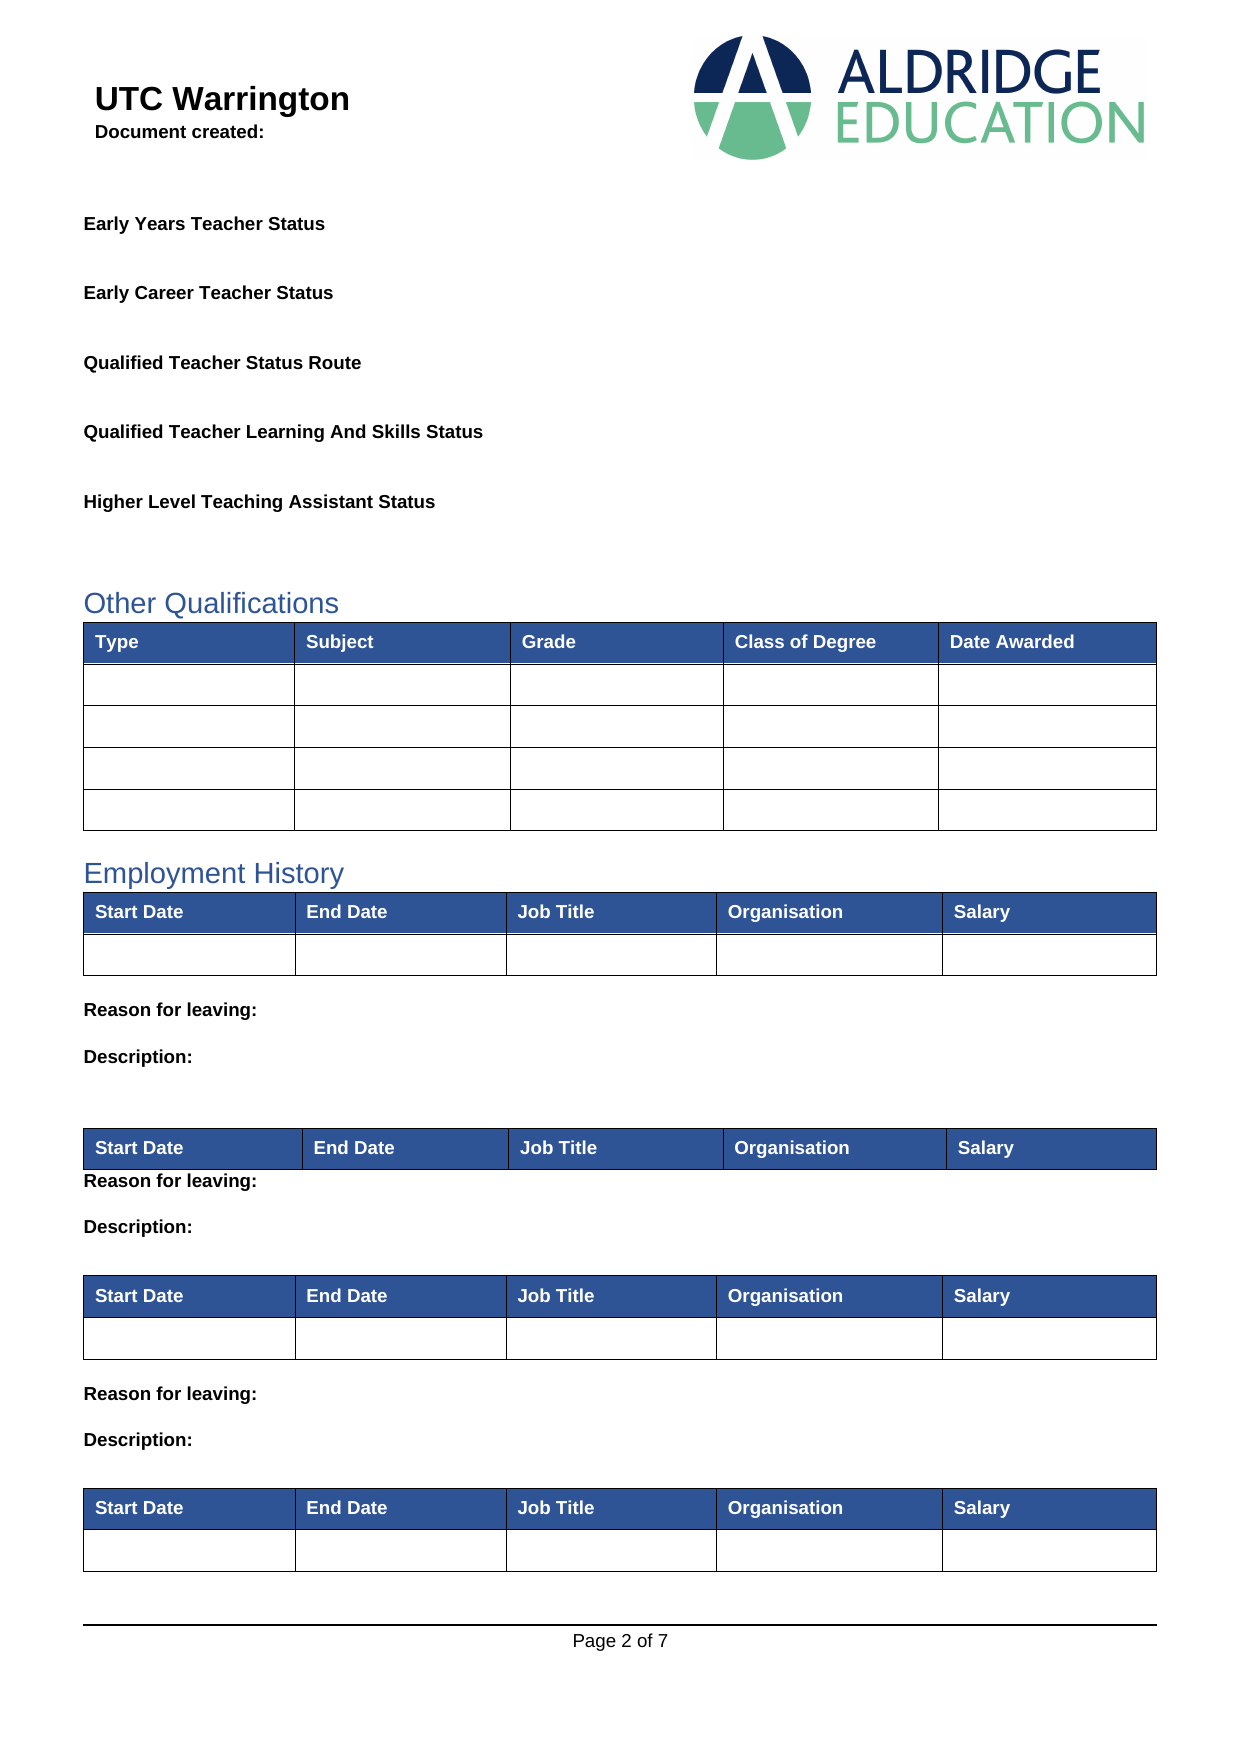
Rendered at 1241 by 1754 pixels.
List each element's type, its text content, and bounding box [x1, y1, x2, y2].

table_cell [943, 935, 1156, 975]
table_header End Date [296, 1276, 506, 1317]
table_header End Date [296, 1489, 506, 1529]
table_header Start Date [84, 1489, 295, 1529]
table_header Subject [295, 623, 510, 663]
table_header Organisation [717, 893, 942, 933]
table_cell [84, 790, 294, 830]
table_cell [507, 935, 716, 975]
table_header Job Title [509, 1129, 723, 1169]
table_cell [943, 1530, 1156, 1571]
table_cell [296, 935, 506, 975]
table_cell [939, 706, 1156, 747]
table_header Class of Degree [724, 623, 938, 663]
table_header Organisation [717, 1489, 942, 1529]
table_header Job Title [507, 1276, 716, 1317]
table_cell [724, 706, 938, 747]
table_cell [507, 1318, 716, 1358]
table_cell [296, 1318, 506, 1358]
table_header Date Awarded [939, 623, 1156, 663]
picture [692, 35, 1146, 161]
text Reason for leaving: Description: [83, 976, 1157, 1113]
table_cell [717, 1530, 942, 1571]
table_cell [295, 665, 510, 705]
table_header Organisation [717, 1276, 942, 1317]
subtitle Employment History [83, 856, 1157, 889]
table_header Grade [511, 623, 723, 663]
table_header Salary [943, 893, 1156, 933]
table_header Salary [943, 1489, 1156, 1529]
table_cell [939, 748, 1156, 788]
table_cell [511, 748, 723, 788]
text Reason for leaving: Description: [83, 1170, 1157, 1261]
table_cell [84, 706, 294, 747]
table_cell [84, 1318, 295, 1358]
table_header Start Date [84, 1276, 295, 1317]
table_cell [724, 665, 938, 705]
table_header Start Date [84, 1129, 302, 1169]
table_header Type [84, 623, 294, 663]
table_header Job Title [507, 1489, 716, 1529]
table_cell [717, 935, 942, 975]
table_header End Date [303, 1129, 508, 1169]
table_cell [507, 1530, 716, 1571]
table_cell [717, 1318, 942, 1358]
table_cell [84, 748, 294, 788]
table_cell [724, 748, 938, 788]
table_cell [943, 1318, 1156, 1358]
table_cell [295, 748, 510, 788]
table_cell [939, 790, 1156, 830]
table_cell [84, 1530, 295, 1571]
table_header Salary [943, 1276, 1156, 1317]
table_cell [511, 790, 723, 830]
table_cell [511, 665, 723, 705]
table_header Organisation [724, 1129, 946, 1169]
table_cell [939, 665, 1156, 705]
subtitle Other Qualifications [83, 586, 1157, 619]
table_header Salary [947, 1129, 1156, 1169]
table_header End Date [296, 893, 506, 933]
table_header Job Title [507, 893, 716, 933]
table_cell [295, 706, 510, 747]
table_cell [295, 790, 510, 830]
table_cell [84, 935, 295, 975]
table_cell [511, 706, 723, 747]
table_cell [296, 1530, 506, 1571]
text Reason for leaving: Description: [83, 1360, 1157, 1473]
table_header Start Date [84, 893, 295, 933]
table_cell [84, 665, 294, 705]
table_cell [724, 790, 938, 830]
